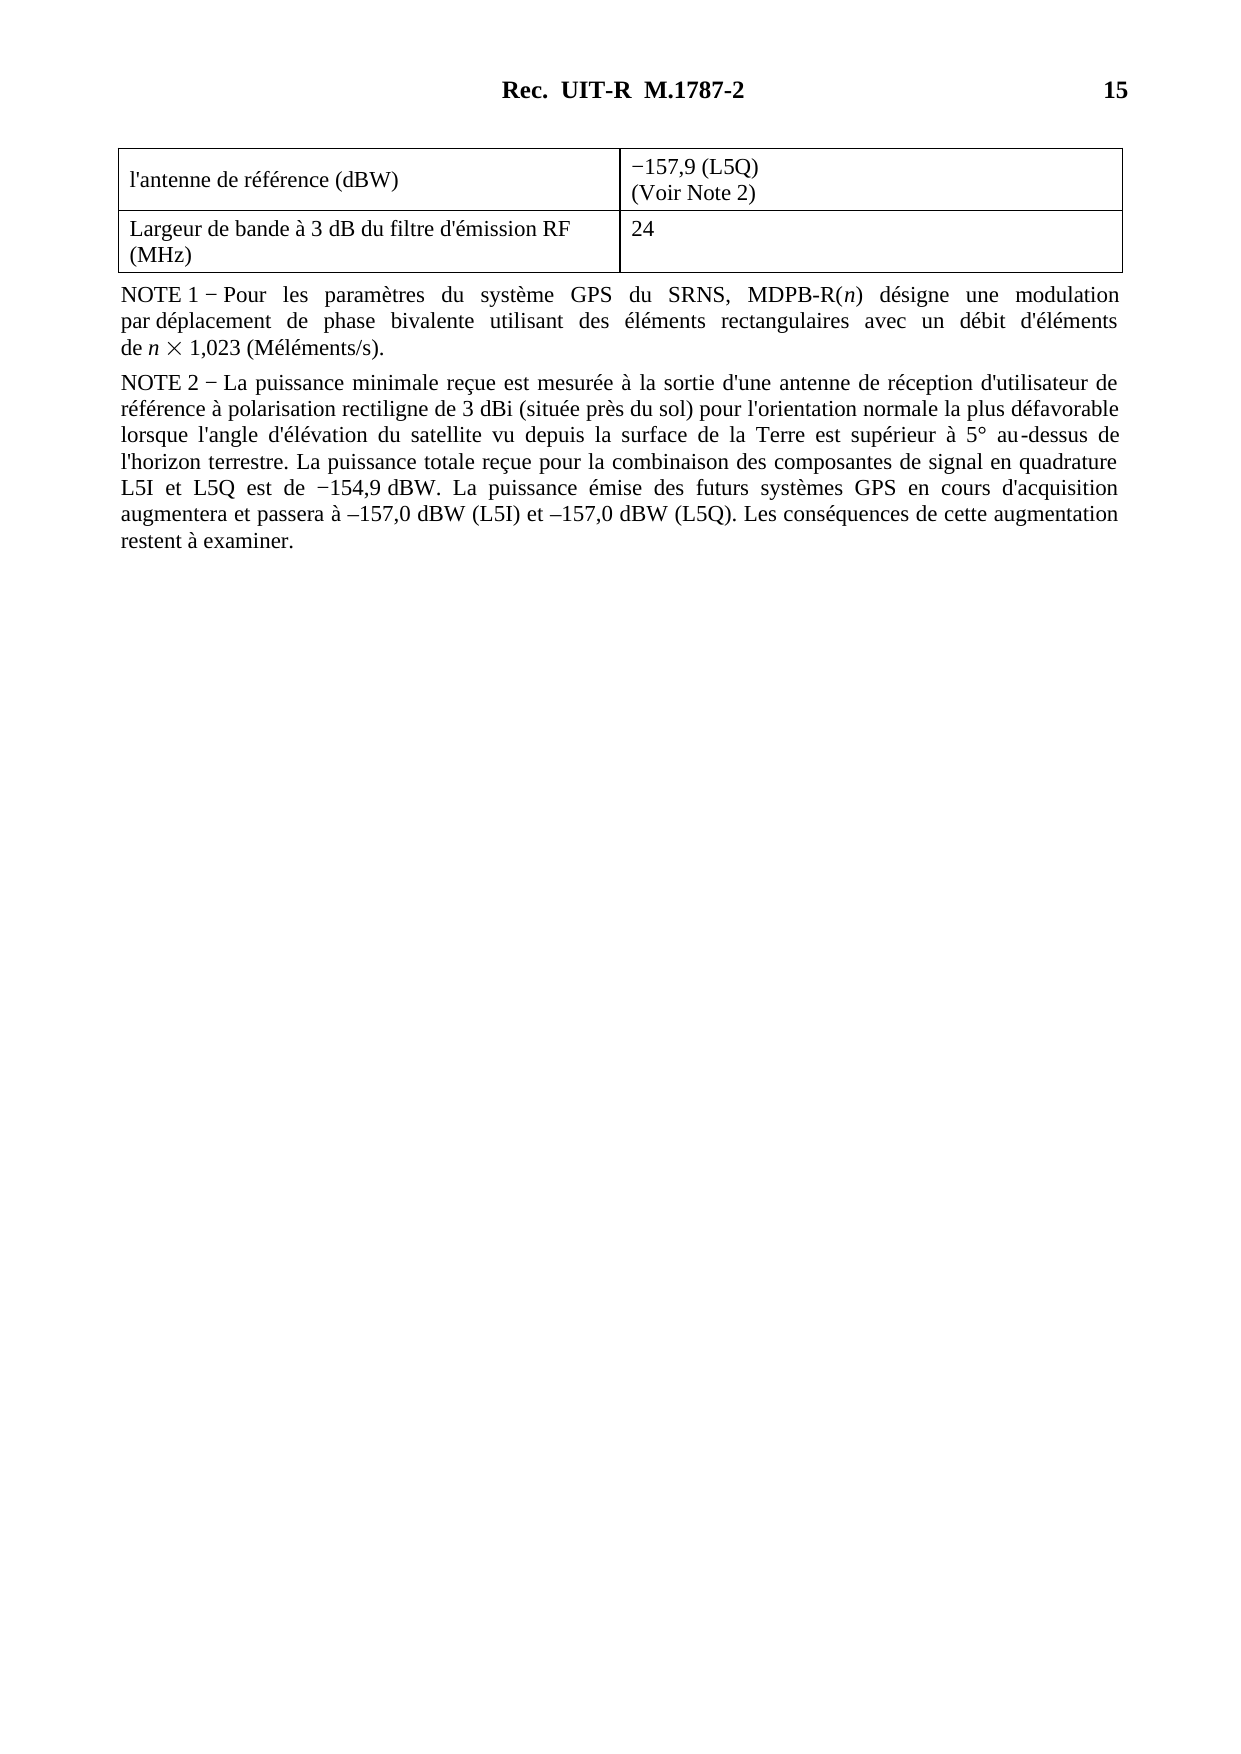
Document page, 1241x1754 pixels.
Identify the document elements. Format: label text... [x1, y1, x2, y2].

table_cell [119, 149, 619, 210]
table_cell 24 [621, 211, 1122, 272]
table_cell NOTE 1 − Pour les paramètres du système GPS du SRNS, MDPB-R(n) désigne une modulation par déplacement de phase bivalente utilisant des éléments rectangulaires avec un débit d'éléments de n 1,023 (Méléments/s). NOTE 2 − La puissance minimale reçue est mesurée à la sortie d'une antenne de réception d'utilisateur de référence à polarisation rectiligne de 3 dBi (située près du sol) pour l'orientation normale la plus défavorable lorsque l'angle d'élévation du satellite vu depuis la surface de la Terre est supérieur à 5° au-dessus de l'horizon terrestre. La puissance totale reçue pour la combinaison des composantes de signal en quadrature L5I et L5Q est de −154,9 dBW. La puissance émise des futurs systèmes GPS en cours d'acquisition augmentera et passera à –157,0 dBW (L5I) et –157,0 dBW (L5Q). Les conséquences de cette augmentation restent à examiner. [118, 273, 1122, 553]
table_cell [621, 149, 1122, 210]
table_cell Largeur de bande à 3 dB du filtre d'émission RF (MHz) [119, 211, 619, 272]
